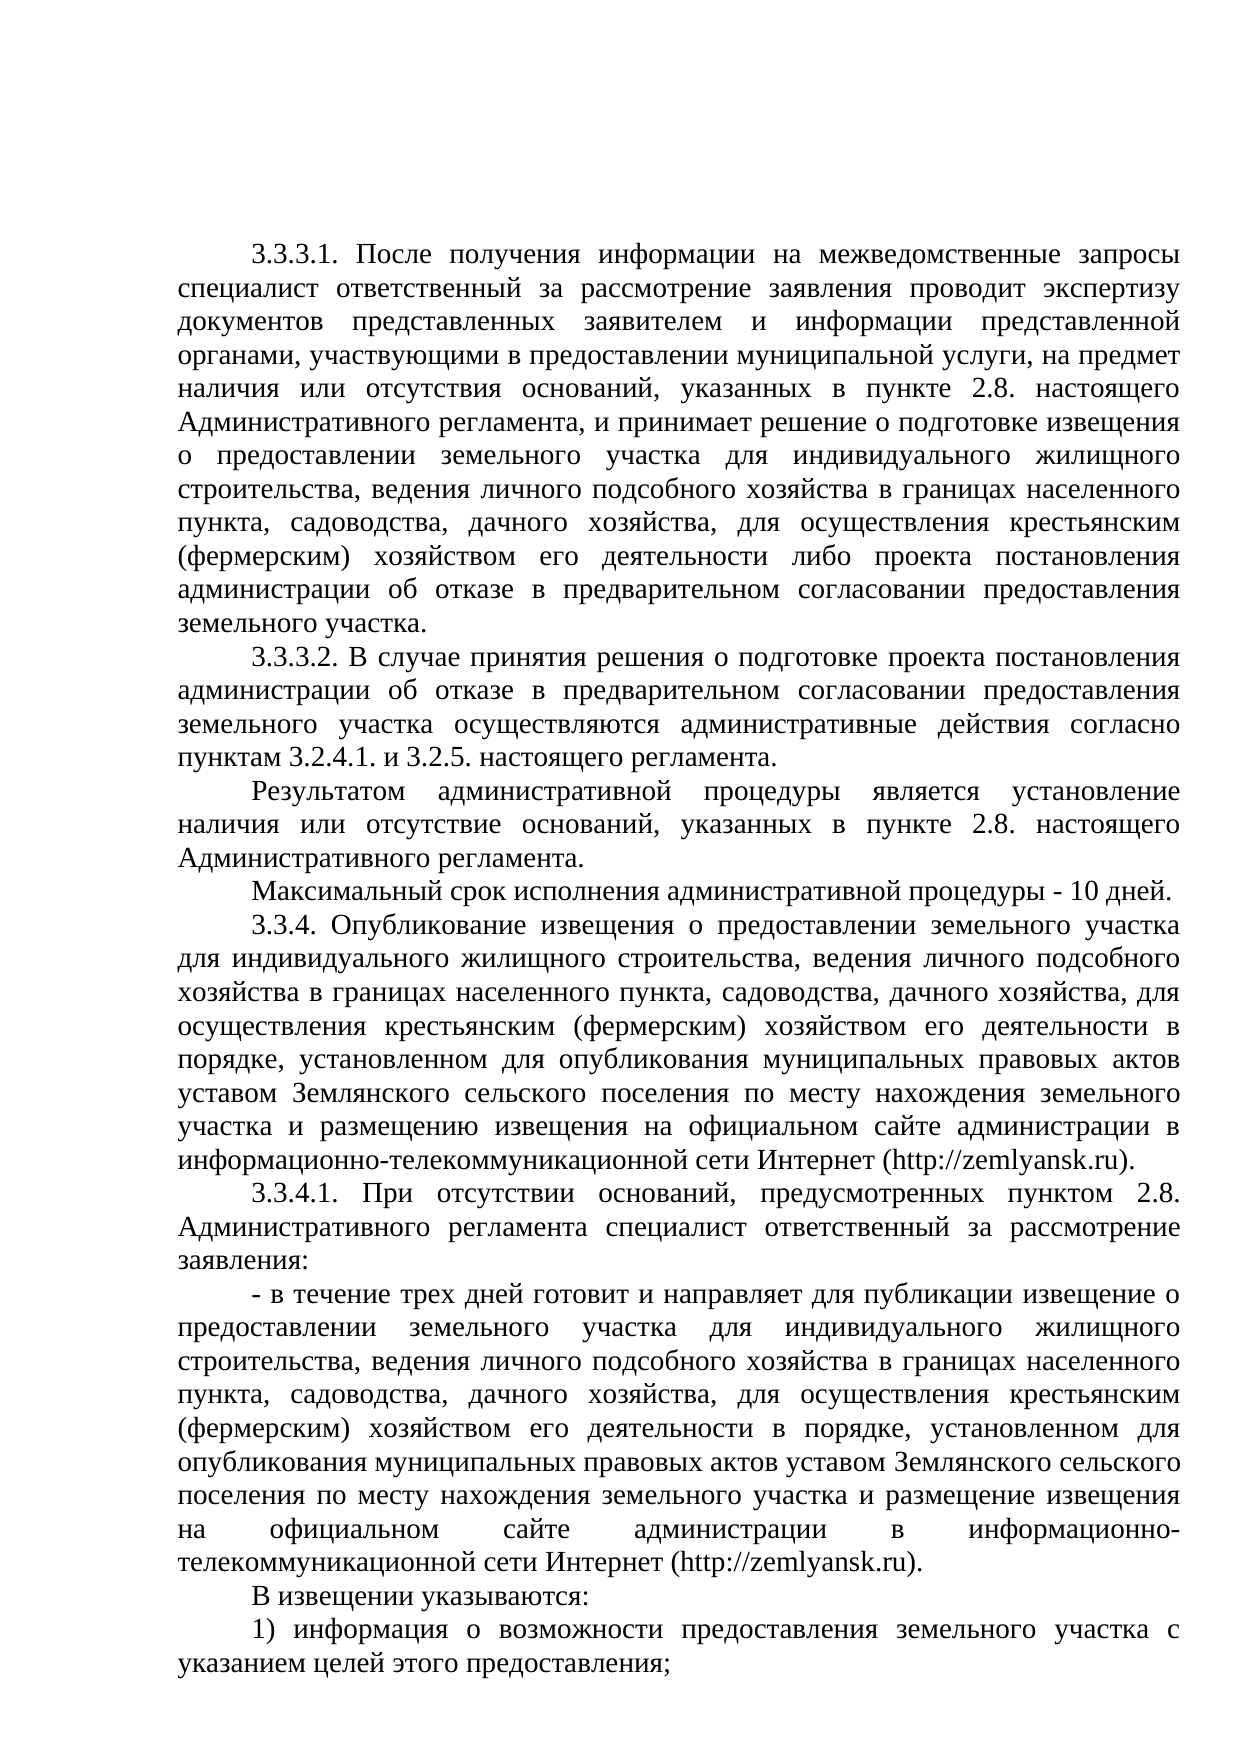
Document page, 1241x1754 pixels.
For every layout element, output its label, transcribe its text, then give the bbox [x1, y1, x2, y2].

text 3.3.4.1. При отсутствии оснований, предусмотренных пунктом 2.8. Административного регламента специалист ответственный за рассмотрение заявления: [177, 1175, 1181, 1276]
text Результатом административной процедуры является установление наличия или отсутствие оснований, указанных в пункте 2.8. настоящего Административного регламента. [177, 773, 1181, 873]
text Максимальный срок исполнения административной процедуры - 10 дней. [177, 873, 1181, 907]
text 3.3.3.2. В случае принятия решения о подготовке проекта постановления администрации об отказе в предварительном согласовании предоставления земельного участка осуществляются административные действия согласно пунктам 3.2.4.1. и 3.2.5. настоящего регламента. [177, 639, 1181, 773]
text 1) информация о возможности предоставления земельного участка с указанием целей этого предоставления; [177, 1611, 1181, 1678]
text 3.3.3.1. После получения информации на межведомственные запросы специалист ответственный за рассмотрение заявления проводит экспертизу документов представленных заявителем и информации представленной органами, участвующими в предоставлении муниципальной услуги, на предмет наличия или отсутствия оснований, указанных в пункте 2.8. настоящего Административного регламента, и принимает решение о подготовке извещения о предоставлении земельного участка для индивидуального жилищного строительства, ведения личного подсобного хозяйства в границах населенного пункта, садоводства, дачного хозяйства, для осуществления крестьянским (фермерским) хозяйством его деятельности либо проекта постановления администрации об отказе в предварительном согласовании предоставления земельного участка. [177, 236, 1181, 639]
text - в течение трех дней готовит и направляет для публикации извещение о предоставлении земельного участка для индивидуального жилищного строительства, ведения личного подсобного хозяйства в границах населенного пункта, садоводства, дачного хозяйства, для осуществления крестьянским (фермерским) хозяйством его деятельности в порядке, установленном для опубликования муниципальных правовых актов уставом Землянского сельского поселения по месту нахождения земельного участка и размещение извещения на официальном сайте администрации в информационно-телекоммуникационной сети Интернет (http://zemlyansk.ru). [177, 1276, 1181, 1578]
text В извещении указываются: [177, 1578, 1181, 1611]
text 3.3.4. Опубликование извещения о предоставлении земельного участка для индивидуального жилищного строительства, ведения личного подсобного хозяйства в границах населенного пункта, садоводства, дачного хозяйства, для осуществления крестьянским (фермерским) хозяйством его деятельности в порядке, установленном для опубликования муниципальных правовых актов уставом Землянского сельского поселения по месту нахождения земельного участка и размещению извещения на официальном сайте администрации в информационно-телекоммуникационной сети Интернет (http://zemlyansk.ru). [177, 907, 1181, 1175]
